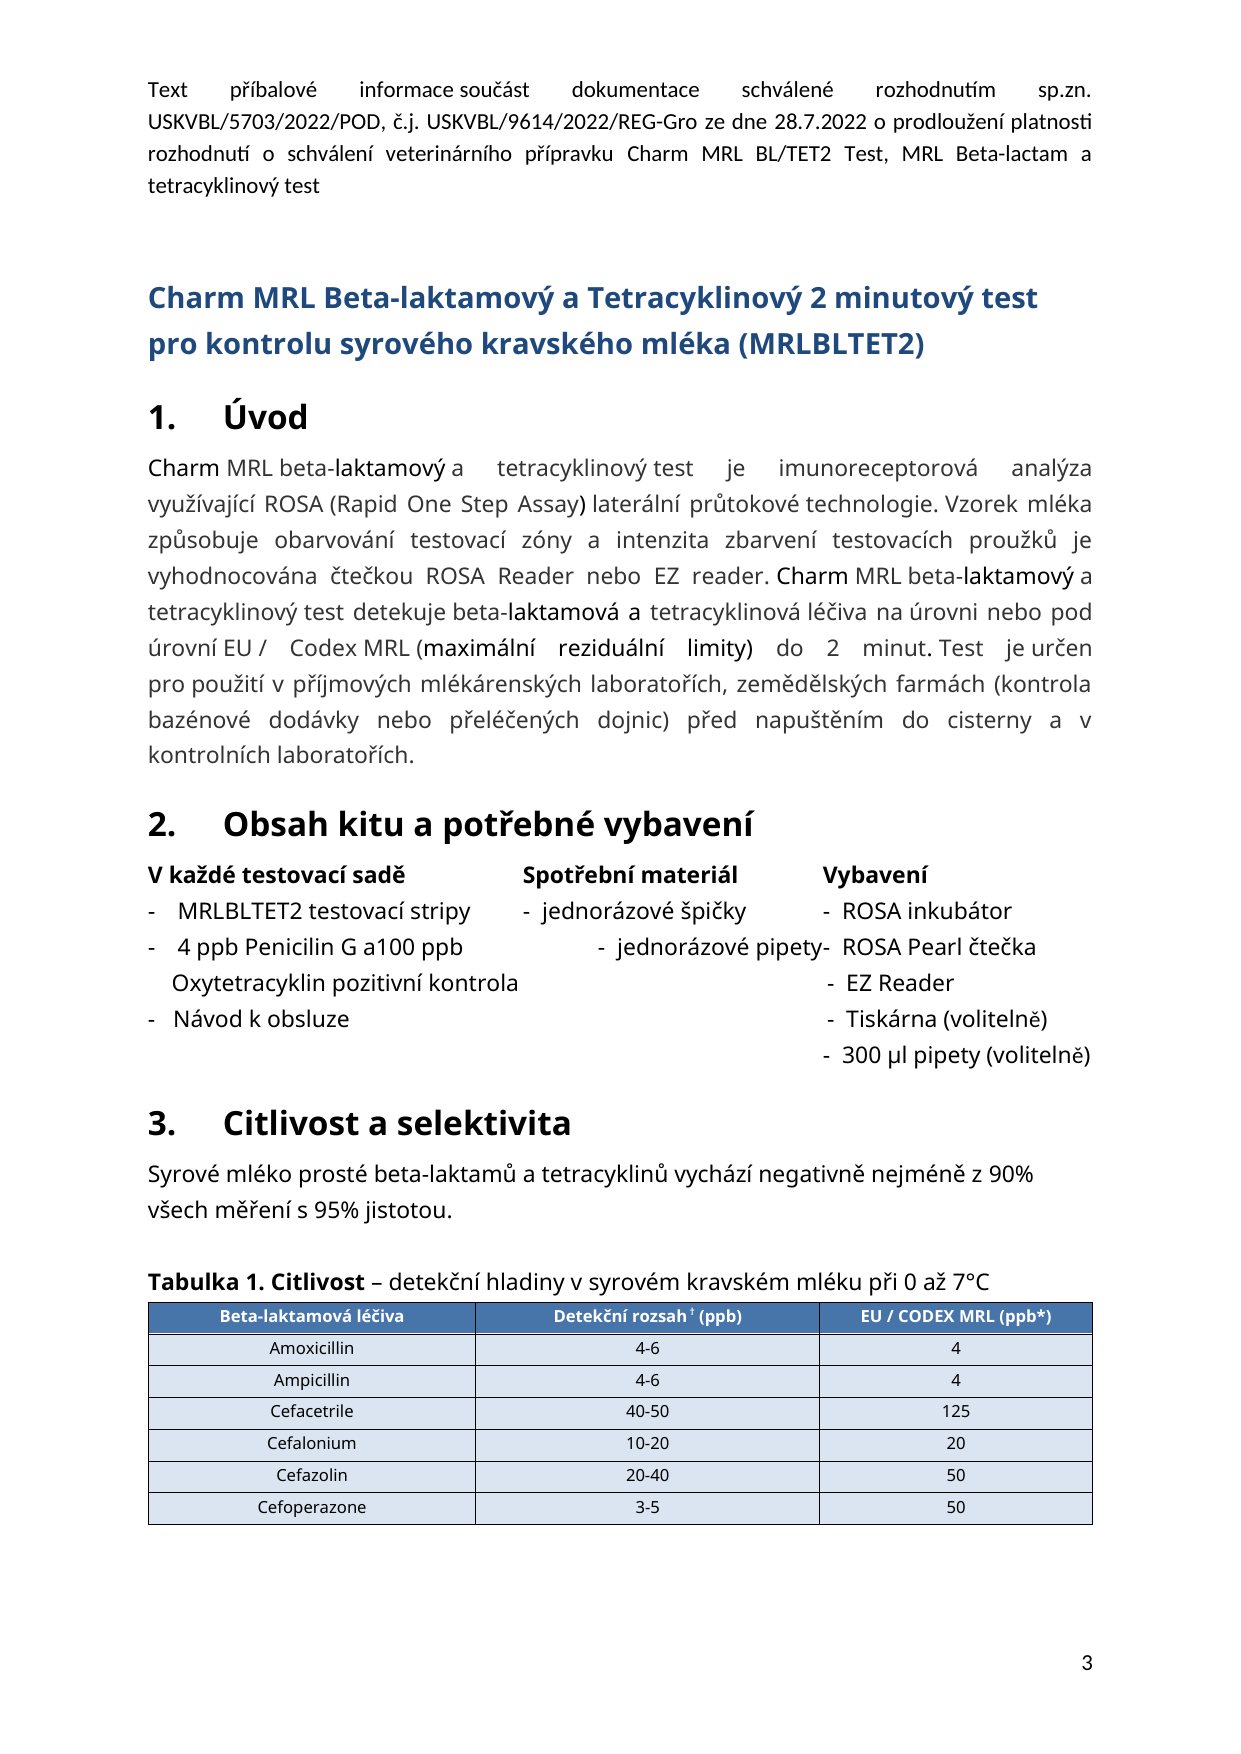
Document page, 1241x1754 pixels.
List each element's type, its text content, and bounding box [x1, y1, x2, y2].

list Oxytetracyklin pozitivní kontrola - EZ Reader [148, 967, 1093, 998]
text V každé testovací sadě Spotřební materiál Vybavení [148, 859, 1093, 890]
list - Návod k obsluze - Tiskárna (volitelně) [148, 1003, 1093, 1034]
list 4 ppb Penicilin G a100 ppb - jednorázové pipety - ROSA Pearl čtečka [148, 931, 1093, 962]
table_cell 3-5 [476, 1493, 819, 1524]
subtitle Obsah kitu a potřebné vybavení [148, 800, 1093, 846]
table_cell Cefazolin [149, 1462, 475, 1492]
text Charm MRL beta-laktamový a tetracyklinový test je imunoreceptorová analýza využívající ROSA (Rapid One Step Assay) laterální průtokové technologie. Vzorek mléka způsobuje obarvování testovací zóny a intenzita zbarvení testovacích proužků je vyhodnocována čtečkou ROSA Reader nebo EZ reader. Charm MRL beta-laktamový a tetracyklinový test detekuje beta-laktamová a tetracyklinová léčiva na úrovni nebo pod úrovní EU / Codex MRL (maximální reziduální limity) do 2 minut. Test je určen pro použití v příjmových mlékárenských laboratořích, zemědělských farmách (kontrola bazénové dodávky nebo přeléčených dojnic) před napuštěním do cisterny a v kontrolních laboratořích. [148, 452, 1093, 771]
table_header EU / CODEX MRL (ppb*) [820, 1303, 1092, 1333]
table_cell Cefalonium [149, 1430, 475, 1461]
table_cell 50 [820, 1462, 1092, 1492]
table_cell 20 [820, 1430, 1092, 1461]
table_cell 4-6 [476, 1335, 819, 1365]
table_header Beta-laktamová léčiva [149, 1303, 475, 1333]
subtitle Citlivost a selektivita [148, 1099, 1093, 1145]
text Syrové mléko prosté beta-laktamů a tetracyklinů vychází negativně nejméně z 90% všech měření s 95% jistotou. [148, 1158, 1093, 1225]
table_cell 20-40 [476, 1462, 819, 1492]
table_cell 125 [820, 1398, 1092, 1429]
table_cell 50 [820, 1493, 1092, 1524]
table_cell Cefacetrile [149, 1398, 475, 1429]
subtitle Úvod [148, 393, 1093, 439]
table_header Detekční rozsah † (ppb) [476, 1303, 819, 1333]
table_cell 4-6 [476, 1366, 819, 1397]
text Charm MRL Beta-laktamový a Tetracyklinový 2 minutový test pro kontrolu syrového kravského mléka (MRLBLTET2) [148, 277, 1093, 363]
table_cell Cefoperazone [149, 1493, 475, 1524]
table_cell 4 [820, 1335, 1092, 1365]
text Tabulka 1. Citlivost – detekční hladiny v syrovém kravském mléku při 0 až 7°C [148, 1266, 1093, 1297]
table_cell 10-20 [476, 1430, 819, 1461]
table_cell 4 [820, 1366, 1092, 1397]
table_cell Ampicillin [149, 1366, 475, 1397]
list - 300 µl pipety (volitelně) [777, 1038, 1093, 1070]
list MRLBLTET2 testovací stripy - jednorázové špičky - ROSA inkubátor [148, 895, 1093, 926]
table_cell Amoxicillin [149, 1335, 475, 1365]
table_cell 40-50 [476, 1398, 819, 1429]
